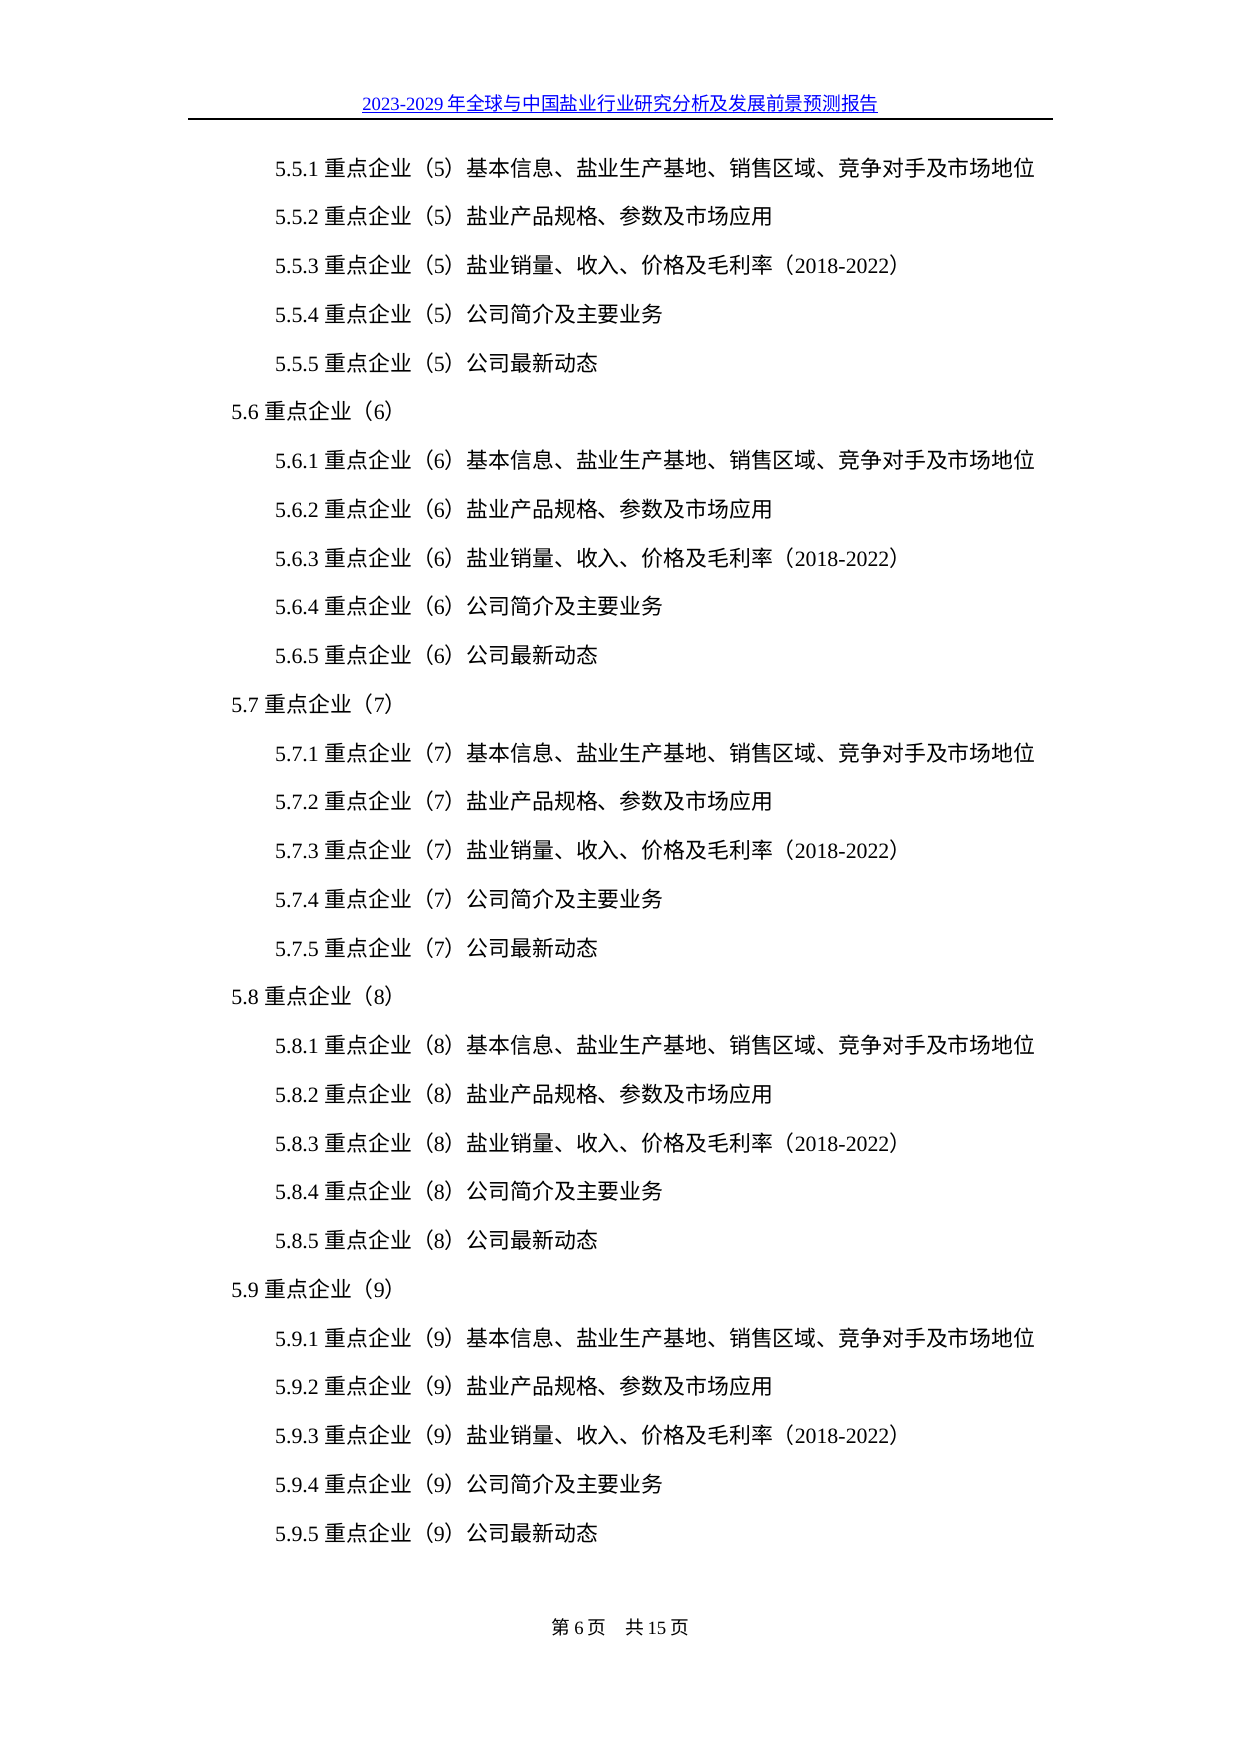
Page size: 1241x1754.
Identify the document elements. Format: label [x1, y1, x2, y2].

text [187, 150, 1053, 1548]
